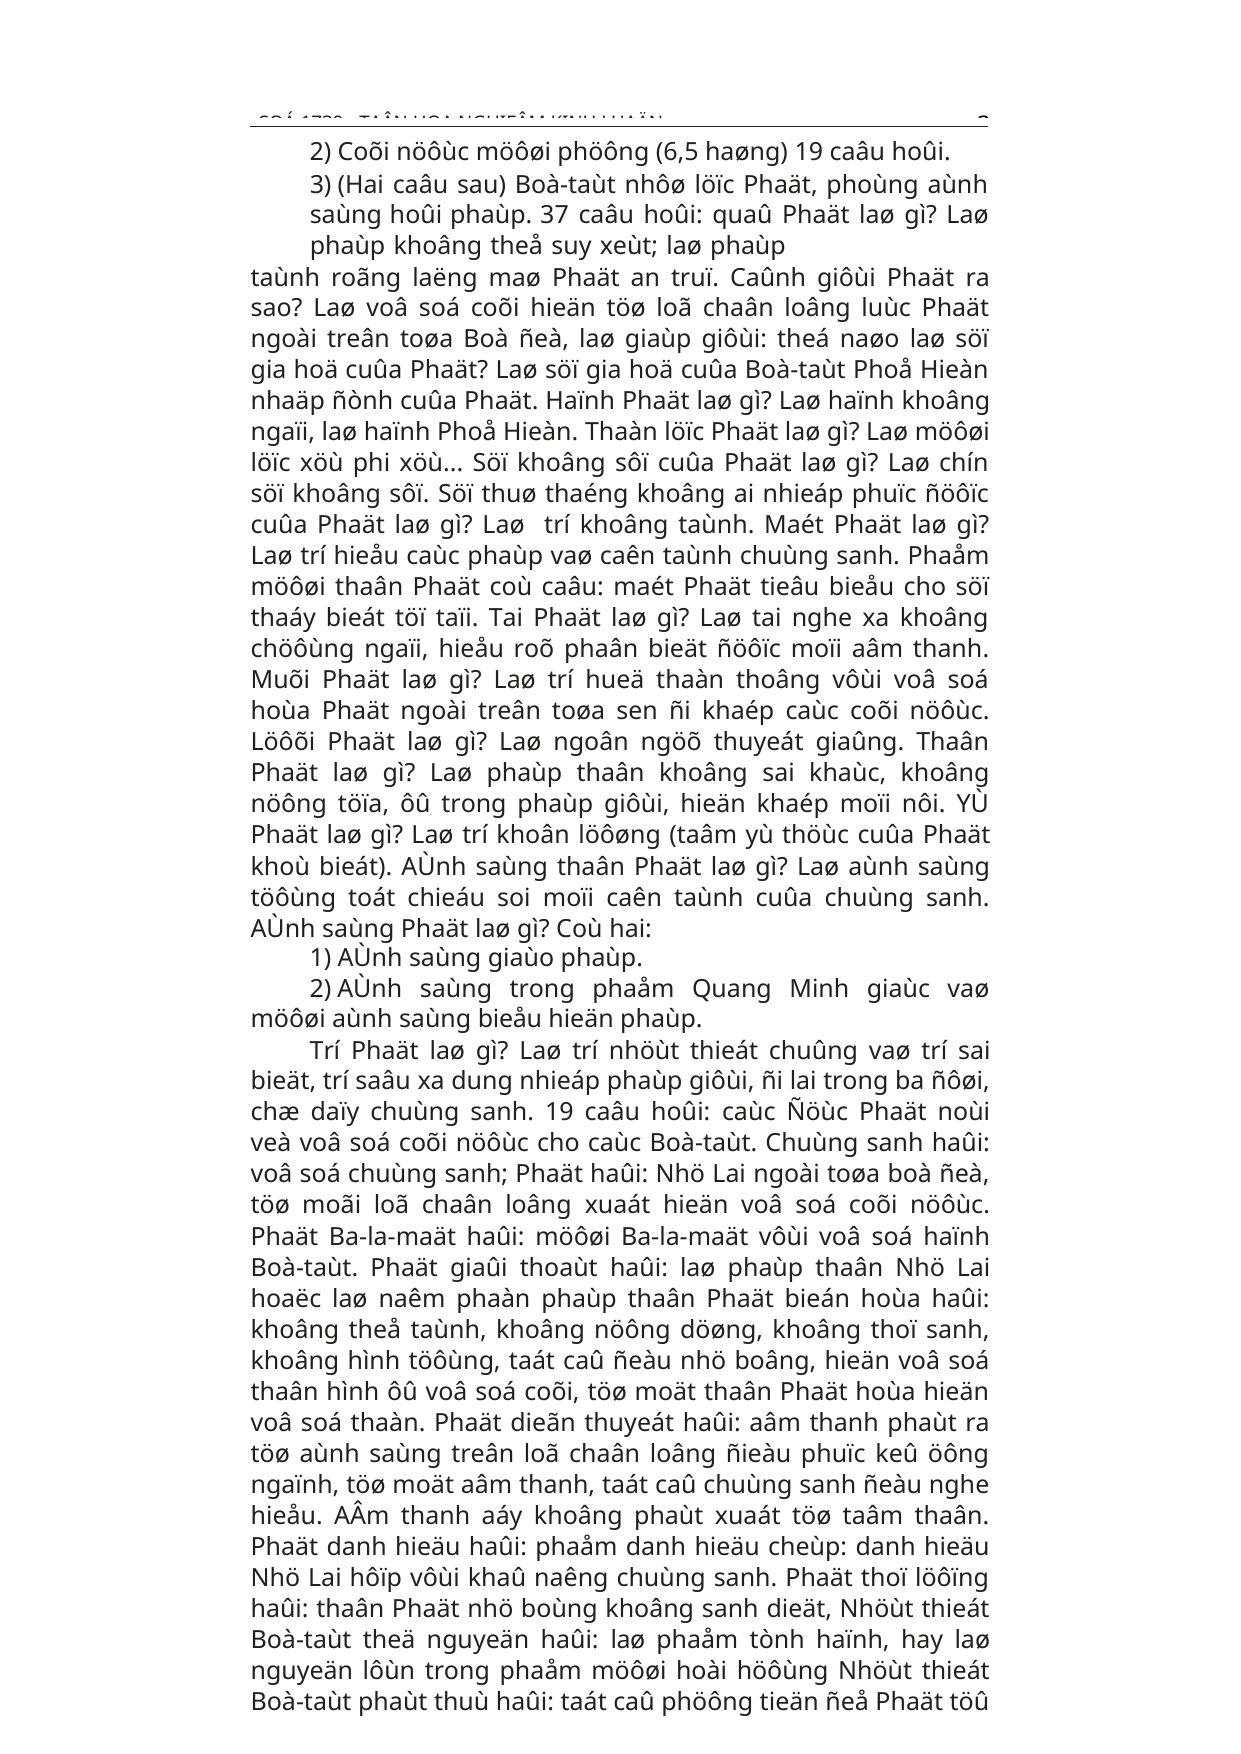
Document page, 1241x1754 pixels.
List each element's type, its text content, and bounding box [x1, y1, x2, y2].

list AÙnh saùng trong phaåm Quang Minh giaùc vaø möôøi aùnh saùng bieåu hieän phaùp. [250, 973, 990, 1035]
list AÙnh saùng giaùo phaùp. [309, 944, 1065, 972]
text taùnh roãng laëng maø Phaät an truï. Caûnh giôùi Phaät ra sao? Laø voâ soá coõi hieän töø loã chaân loâng luùc Phaät ngoài treân toøa Boà ñeà, laø giaùp giôùi: theá naøo laø söï gia hoä cuûa Phaät? Laø söï gia hoä cuûa Boà-taùt Phoå Hieàn nhaäp ñònh cuûa Phaät. Haïnh Phaät laø gì? Laø haïnh khoâng ngaïi, laø haïnh Phoå Hieàn. Thaàn löïc Phaät laø gì? Laø möôøi löïc xöù phi xöù... Söï khoâng sôï cuûa Phaät laø gì? Laø chín söï khoâng sôï. Söï thuø thaéng khoâng ai nhieáp phuïc ñöôïc cuûa Phaät laø gì? Laø trí khoâng taùnh. Maét Phaät laø gì? Laø trí hieåu caùc phaùp vaø caên taùnh chuùng sanh. Phaåm möôøi thaân Phaät coù caâu: maét Phaät tieâu bieåu cho söï thaáy bieát töï taïi. Tai Phaät laø gì? Laø tai nghe xa khoâng chöôùng ngaïi, hieåu roõ phaân bieät ñöôïc moïi aâm thanh. Muõi Phaät laø gì? Laø trí hueä thaàn thoâng vôùi voâ soá hoùa Phaät ngoài treân toøa sen ñi khaép caùc coõi nöôùc. Löôõi Phaät laø gì? Laø ngoân ngöõ thuyeát giaûng. Thaân Phaät laø gì? Laø phaùp thaân khoâng sai khaùc, khoâng nöông töïa, ôû trong phaùp giôùi, hieän khaép moïi nôi. YÙ Phaät laø gì? Laø trí khoân löôøng (taâm yù thöùc cuûa Phaät khoù bieát). AÙnh saùng thaân Phaät laø gì? Laø aùnh saùng töôùng toát chieáu soi moïi caên taùnh cuûa chuùng sanh. AÙnh saùng Phaät laø gì? Coù hai: [250, 261, 990, 944]
list (Hai caâu sau) Boà-taùt nhôø löïc Phaät, phoùng aùnh saùng hoûi phaùp. 37 caâu hoûi: quaû Phaät laø gì? Laø phaùp khoâng theå suy xeùt; laø phaùp [309, 168, 988, 261]
list Coõi nöôùc möôøi phöông (6,5 haøng) 19 caâu hoûi. [309, 134, 1065, 167]
